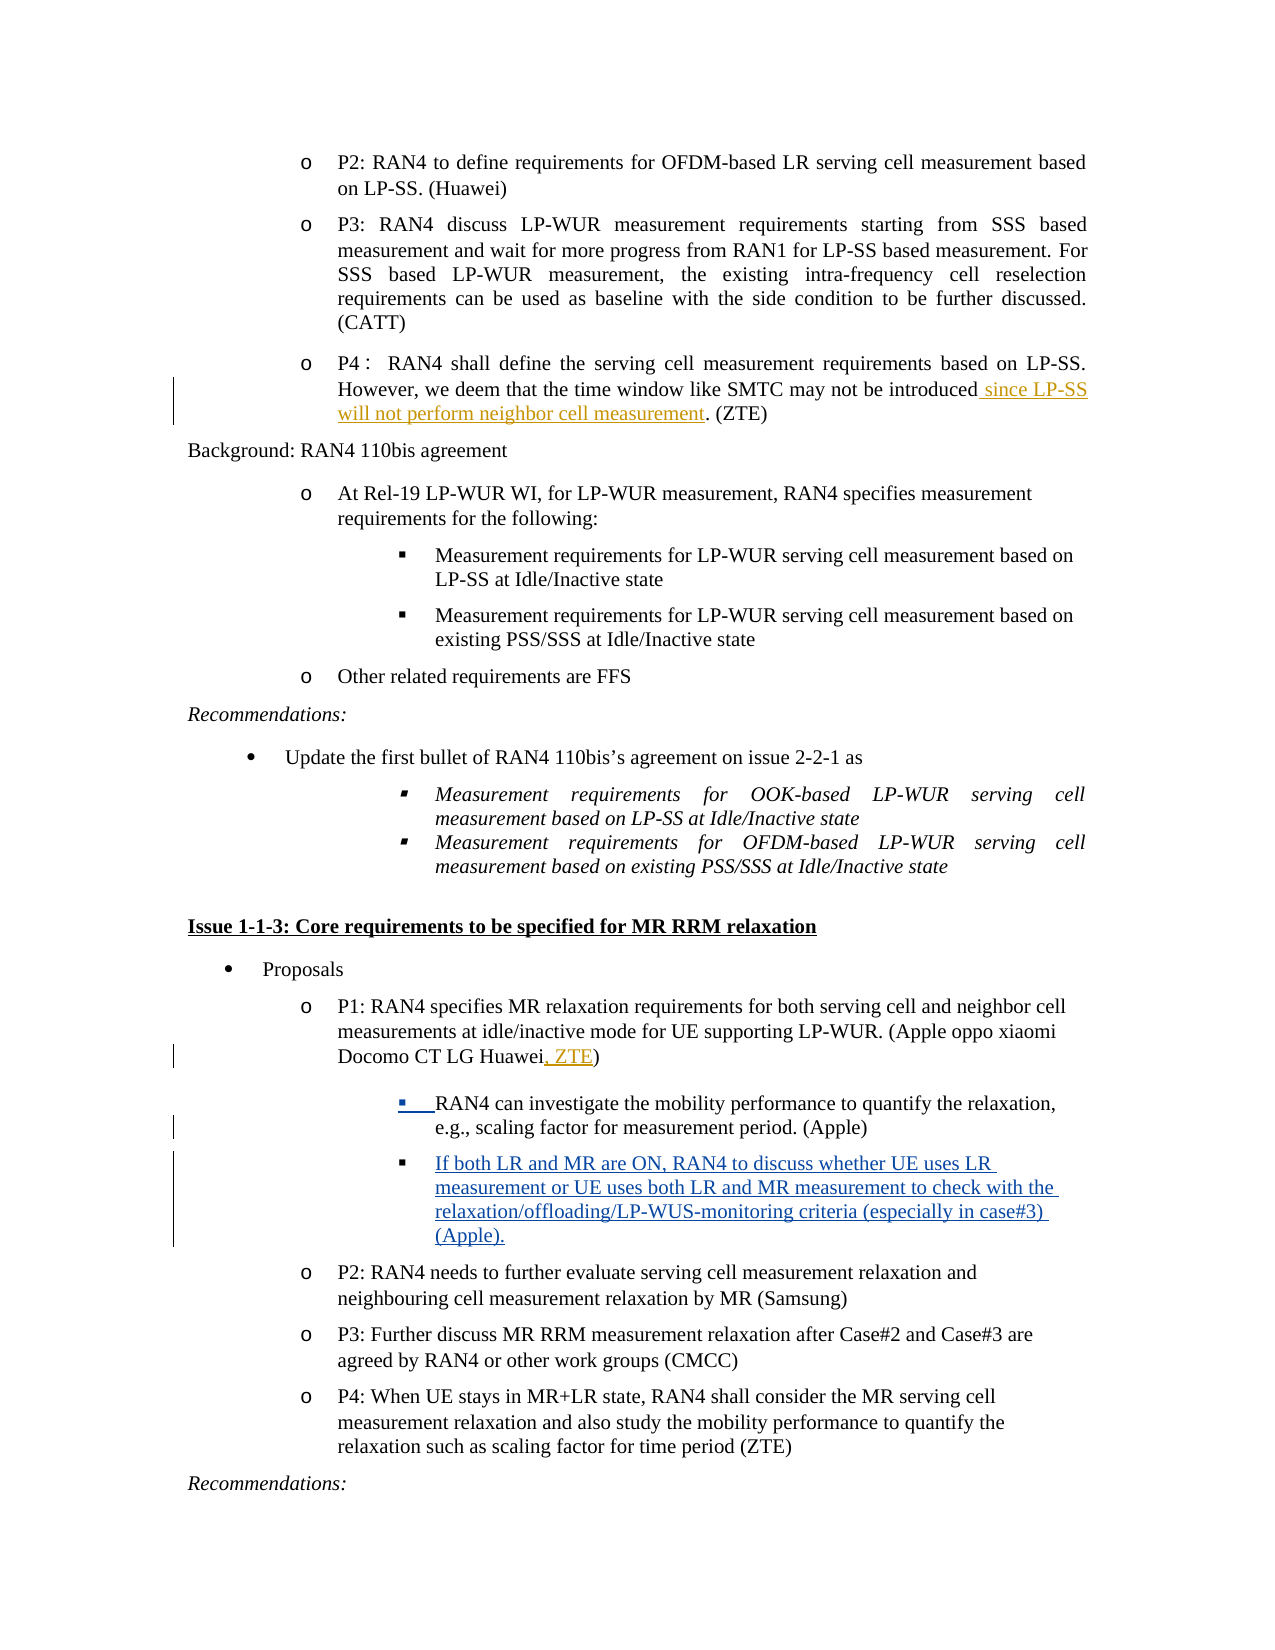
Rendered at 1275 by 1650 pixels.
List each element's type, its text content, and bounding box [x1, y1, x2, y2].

list P2: RAN4 to define requirements for OFDM-based LR serving cell measurement based on LP-SS. (Huawei) [300, 150, 1087, 200]
text Background: RAN4 110bis agreement [187, 438, 1087, 462]
list Proposals [225, 957, 1087, 981]
list Measurement requirements for OOK-based LP-WUR serving cell measurement based on LP-SS at Idle/Inactive state [397, 782, 1087, 830]
list Measurement requirements for OFDM-based LP-WUR serving cell measurement based on existing PSS/SSS at Idle/Inactive state [397, 830, 1087, 878]
list P2: RAN4 needs to further evaluate serving cell measurement relaxation and neighbouring cell measurement relaxation by MR (Samsung) [300, 1270, 1087, 1320]
list At Rel-19 LP-WUR WI, for LP-WUR measurement, RAN4 specifies measurement requirements for the following: [300, 480, 1087, 530]
list P1: RAN4 specifies MR relaxation requirements for both serving cell and neighbor cell measurements at idle/inactive mode for UE supporting LP-WUR. (Apple oppo xiaomi Docomo CT LG Huawei) [300, 994, 1087, 1068]
list RAN4 can investigate the mobility performance to quantify the relaxation, e.g., scaling factor for measurement period. (Apple) [397, 1091, 1087, 1139]
text Issue 1-1-3: Core requirements to be specified for MR RRM relaxation [187, 914, 1087, 938]
list P3: Further discuss MR RRM measurement relaxation after Case#2 and Case#3 are agreed by RAN4 or other work groups (CMCC) [300, 1333, 1087, 1382]
list Measurement requirements for LP-WUR serving cell measurement based on LP-SS at Idle/Inactive state [397, 543, 1087, 591]
list Other related requirements are FFS [300, 664, 1087, 690]
list P4：RAN4 shall define the serving cell measurement requirements based on LP-SS. However, we deem that the time window like SMTC may not be introduced. (ZTE) [300, 347, 1087, 425]
list P4: When UE stays in MR+LR state, RAN4 shall consider the MR serving cell measurement relaxation and also study the mobility performance to quantify the relaxation such as scaling factor for time period (ZTE) [300, 1395, 1087, 1469]
list Measurement requirements for LP-WUR serving cell measurement based on existing PSS/SSS at Idle/Inactive state [397, 603, 1087, 651]
list P3: RAN4 discuss LP-WUR measurement requirements starting from SSS based measurement and wait for more progress from RAN1 for LP-SS based measurement. For SSS based LP-WUR measurement, the existing intra-frequency cell reselection requirements can be used as baseline with the side condition to be further discussed. (CATT) [300, 212, 1087, 334]
text Recommendations: [187, 702, 1087, 726]
list Update the first bullet of RAN4 110bis’s agreement on issue 2-2-1 as [247, 745, 1087, 769]
